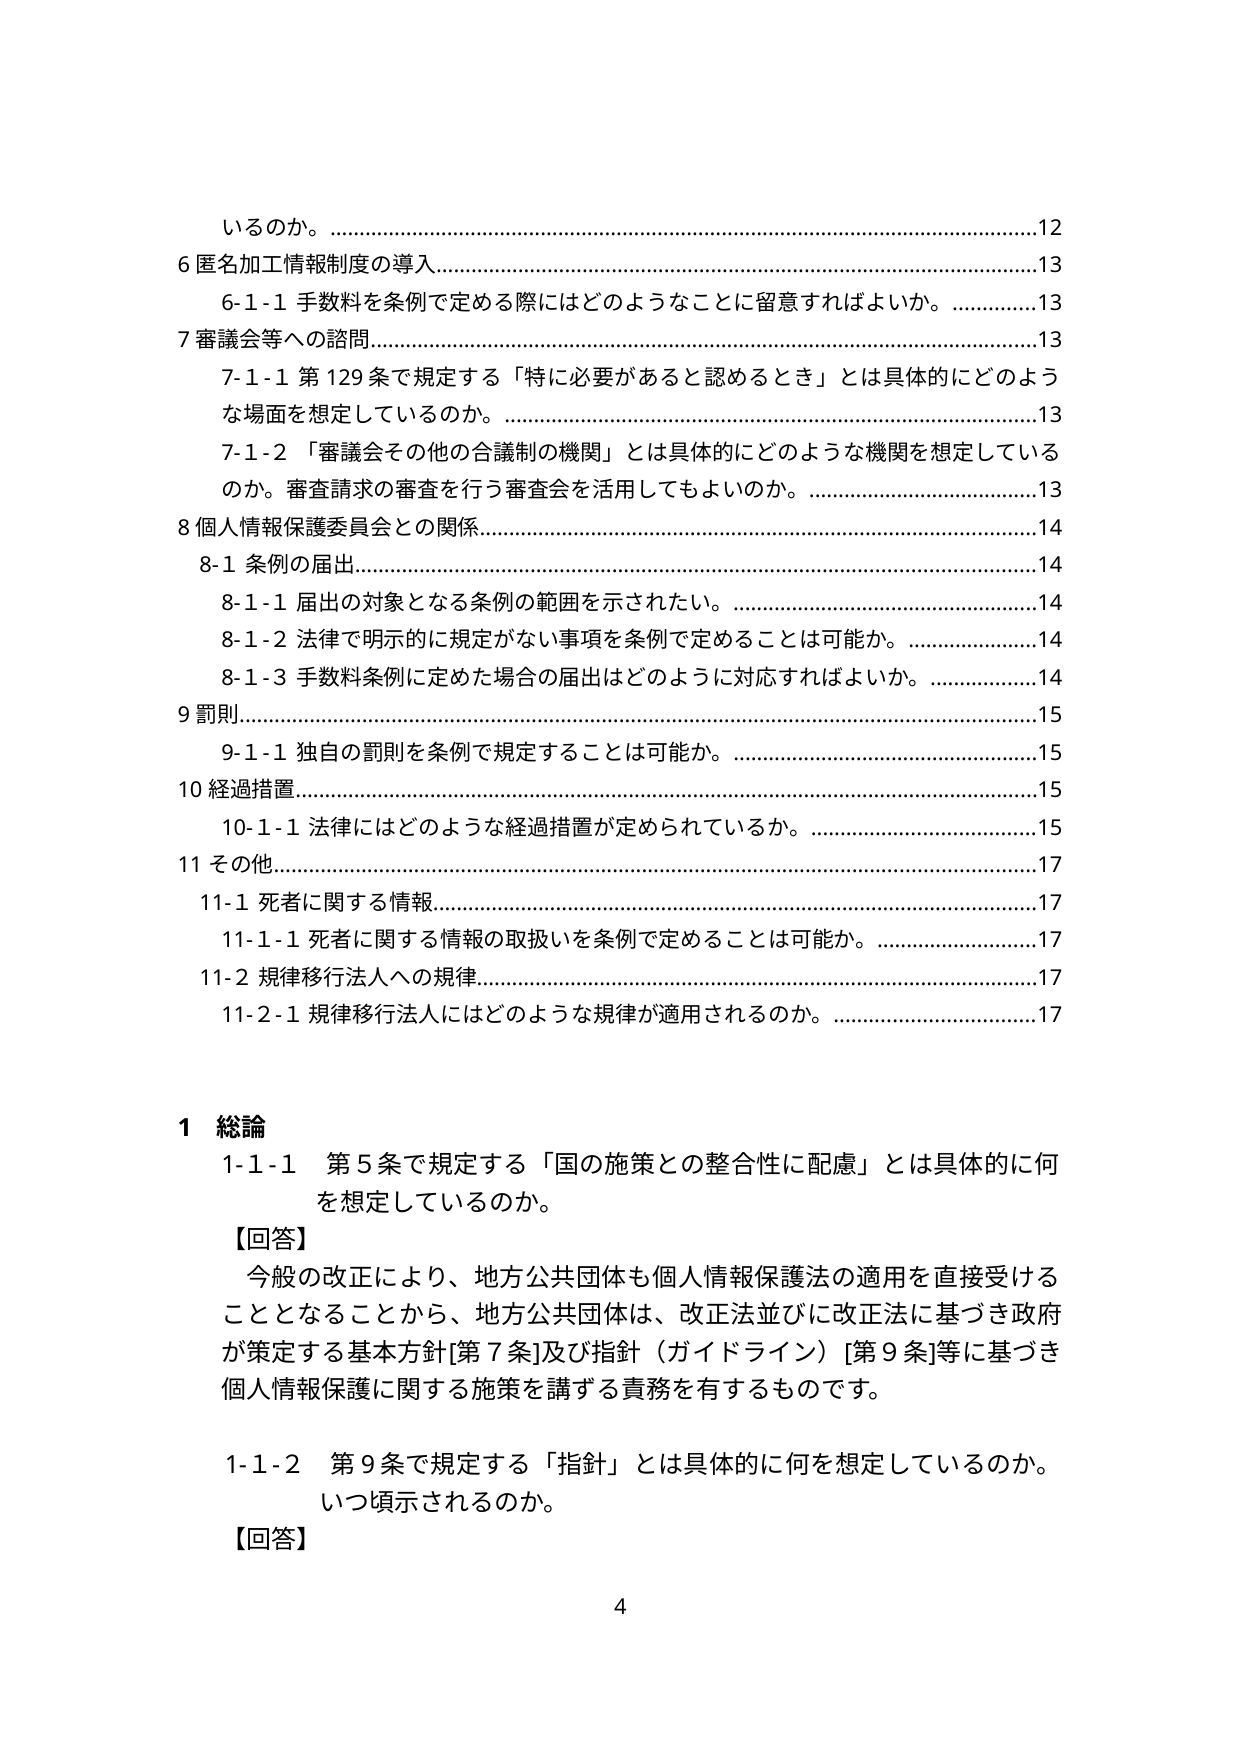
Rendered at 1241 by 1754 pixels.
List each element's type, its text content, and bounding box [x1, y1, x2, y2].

list 総論 [177, 1107, 1063, 1144]
list 第9条で規定する「指針」とは具体的に何を想定しているのか。いつ頃示されるのか。 [224, 1444, 1063, 1519]
list 第５条で規定する「国の施策との整合性に配慮」とは具体的に何を想定しているのか。 [221, 1144, 1063, 1219]
text 【回答】 [221, 1519, 1063, 1557]
list 今般の改正により、地方公共団体も個人情報保護法の適用を直接受けることとなることから、地方公共団体は、改正法並びに改正法に基づき政府が策定する基本方針[第７条]及び指針（ガイドライン）[第９条]等に基づき個人情報保護に関する施策を講ずる責務を有するものです。 [221, 1257, 1063, 1407]
text 【回答】 [221, 1219, 1063, 1257]
